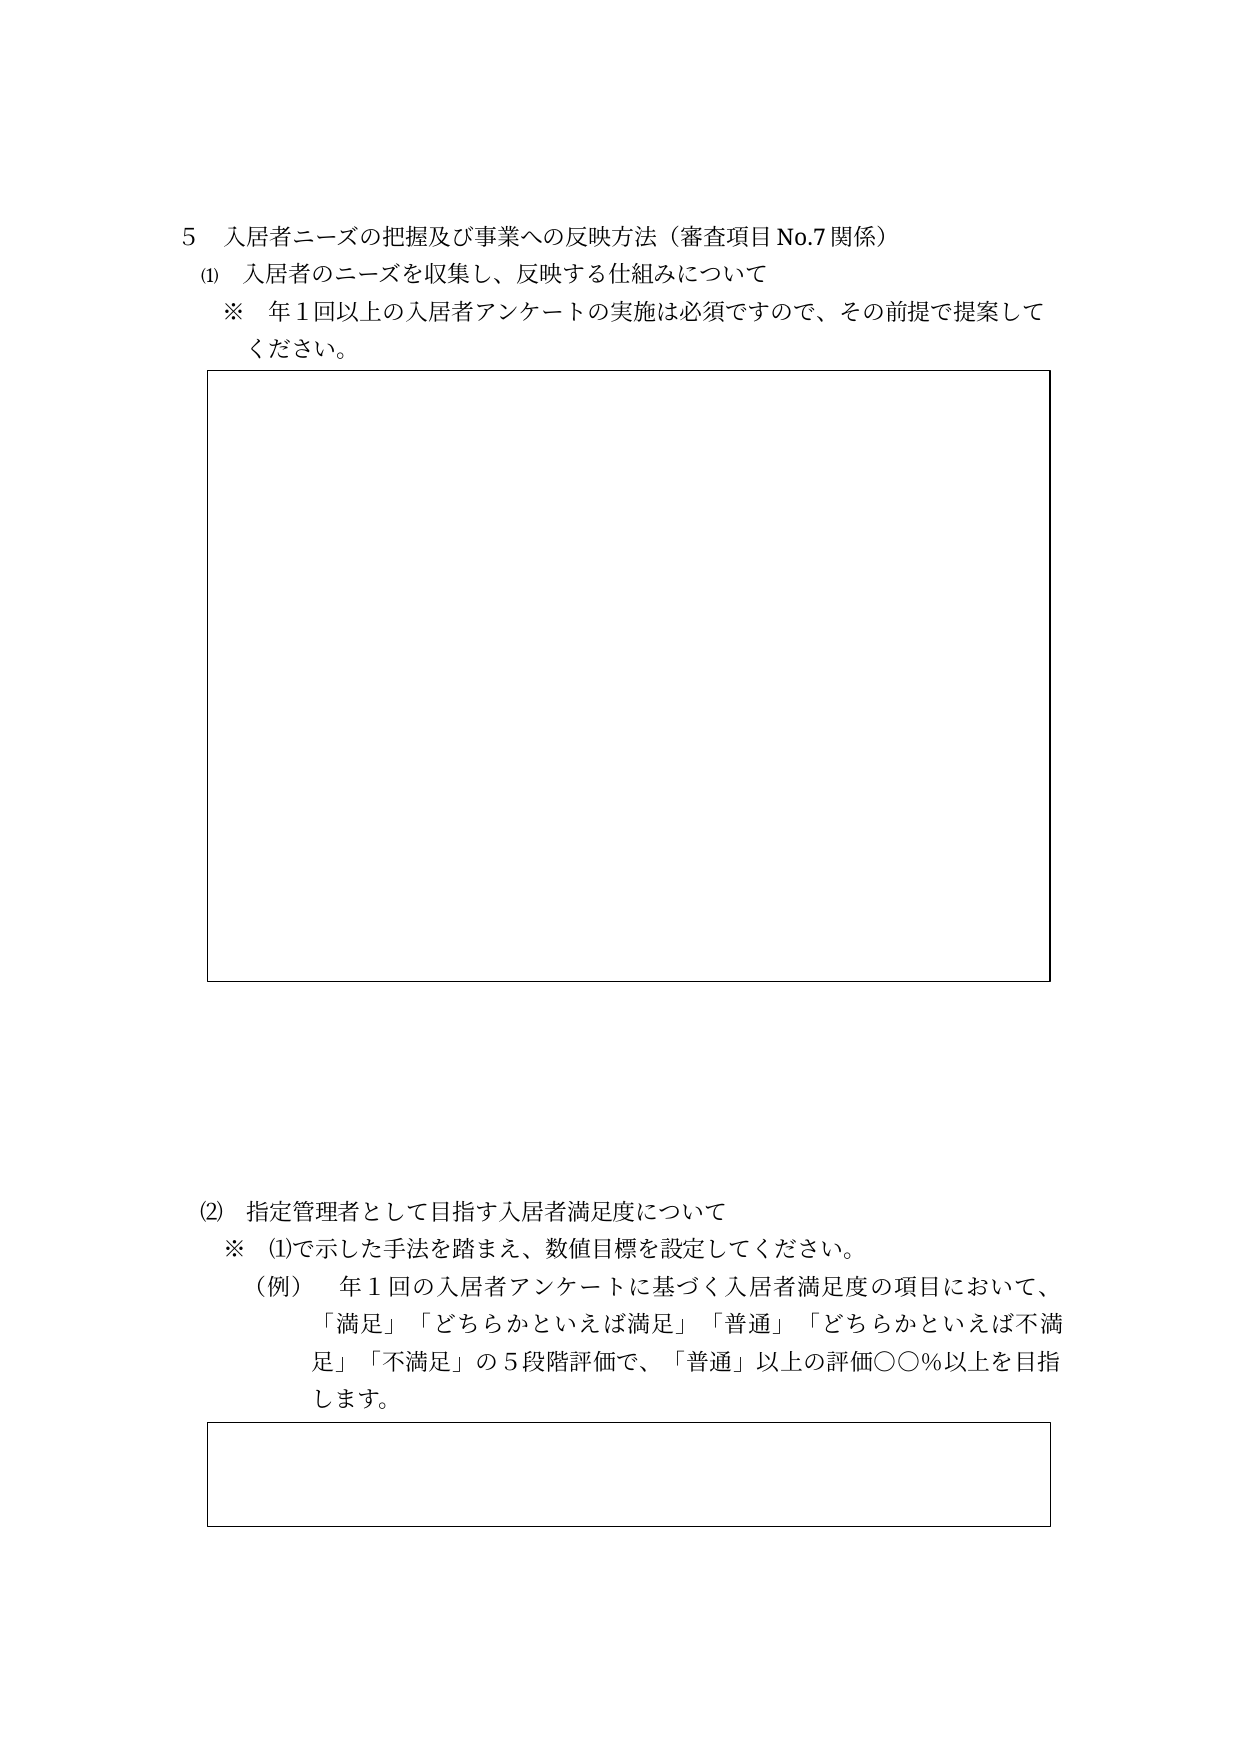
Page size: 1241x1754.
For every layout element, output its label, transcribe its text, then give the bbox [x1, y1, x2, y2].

text ５ 入居者ニーズの把握及び事業への反映方法（審査項目No.7関係） [177, 217, 1063, 254]
text （例） 年１回の入居者アンケートに基づく入居者満足度の項目において、「満足」「どちらかといえば満足」「普通」「どちらかといえば不満足」「不満足」の５段階評価で、「普通」以上の評価○○％以上を目指します。 [243, 1267, 1063, 1417]
text ※ 年１回以上の入居者アンケートの実施は必須ですので、その前提で提案してください。 [199, 292, 1063, 367]
text ※ ⑴で示した手法を踏まえ、数値目標を設定してください。 [177, 1229, 1063, 1267]
text ⑵ 指定管理者として目指す入居者満足度について [177, 1192, 1063, 1229]
text ⑴ 入居者のニーズを収集し、反映する仕組みについて [177, 254, 1063, 292]
